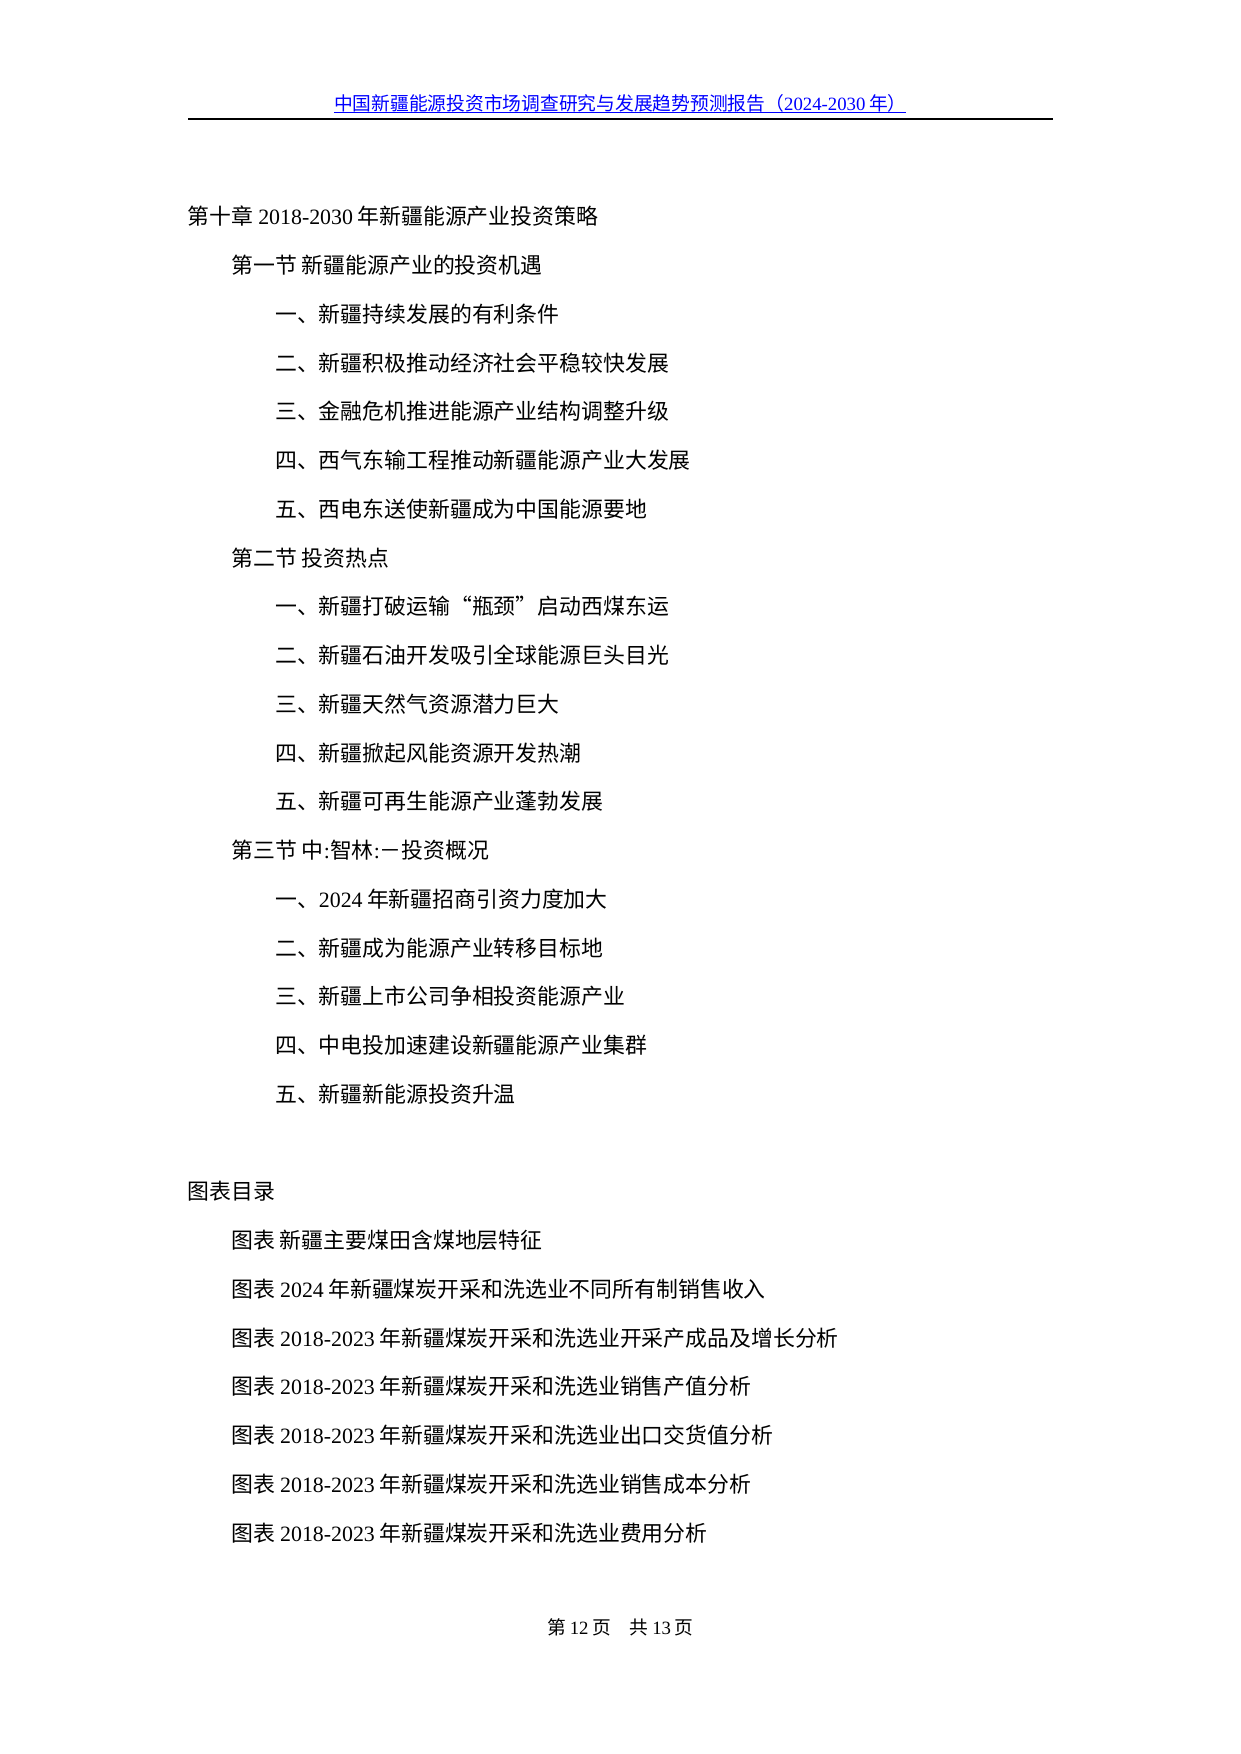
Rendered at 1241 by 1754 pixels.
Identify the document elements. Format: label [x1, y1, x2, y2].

text [187, 150, 1053, 1548]
